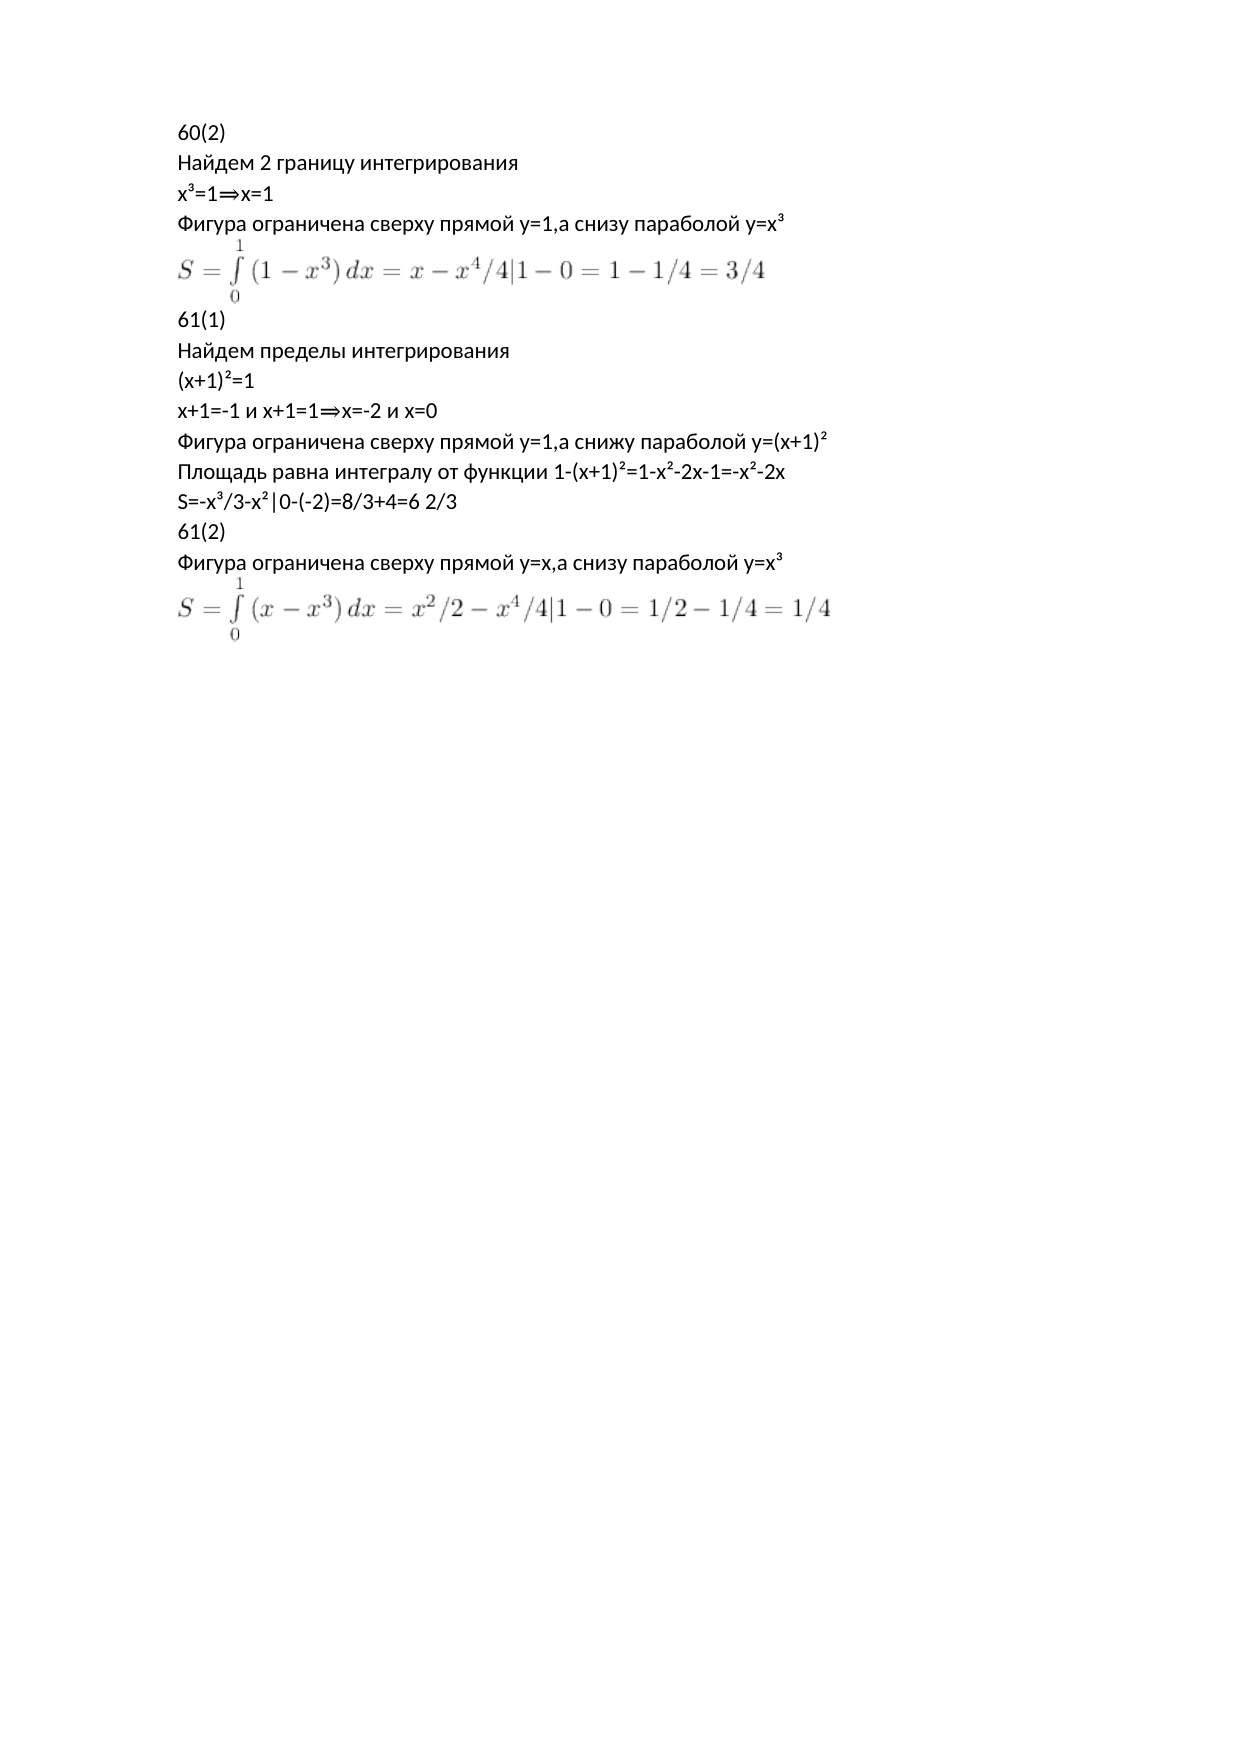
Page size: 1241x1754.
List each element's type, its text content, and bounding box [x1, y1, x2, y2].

picture [177, 577, 831, 642]
picture [177, 239, 765, 304]
text 60(2) Найдем 2 границу интегрирования х³=1⇒х=1 Фигура ограничена сверху прямой у=1,а снизу параболой у=х³ 61(1) Найдем пределы интегрирования (х+1)²=1 х+1=-1 и х+1=1⇒х=-2 и х=0 Фигура ограничена сверху прямой у=1,а снижу параболой у=(х+1)² Площадь равна интегралу от функции 1-(х+1)²=1-х²-2х-1=-х²-2х S=-x³/3-x²|0-(-2)=8/3+4=6 2/3 61(2) Фигура ограничена сверху прямой у=х,а снизу параболой у=х³ [177, 118, 1152, 642]
